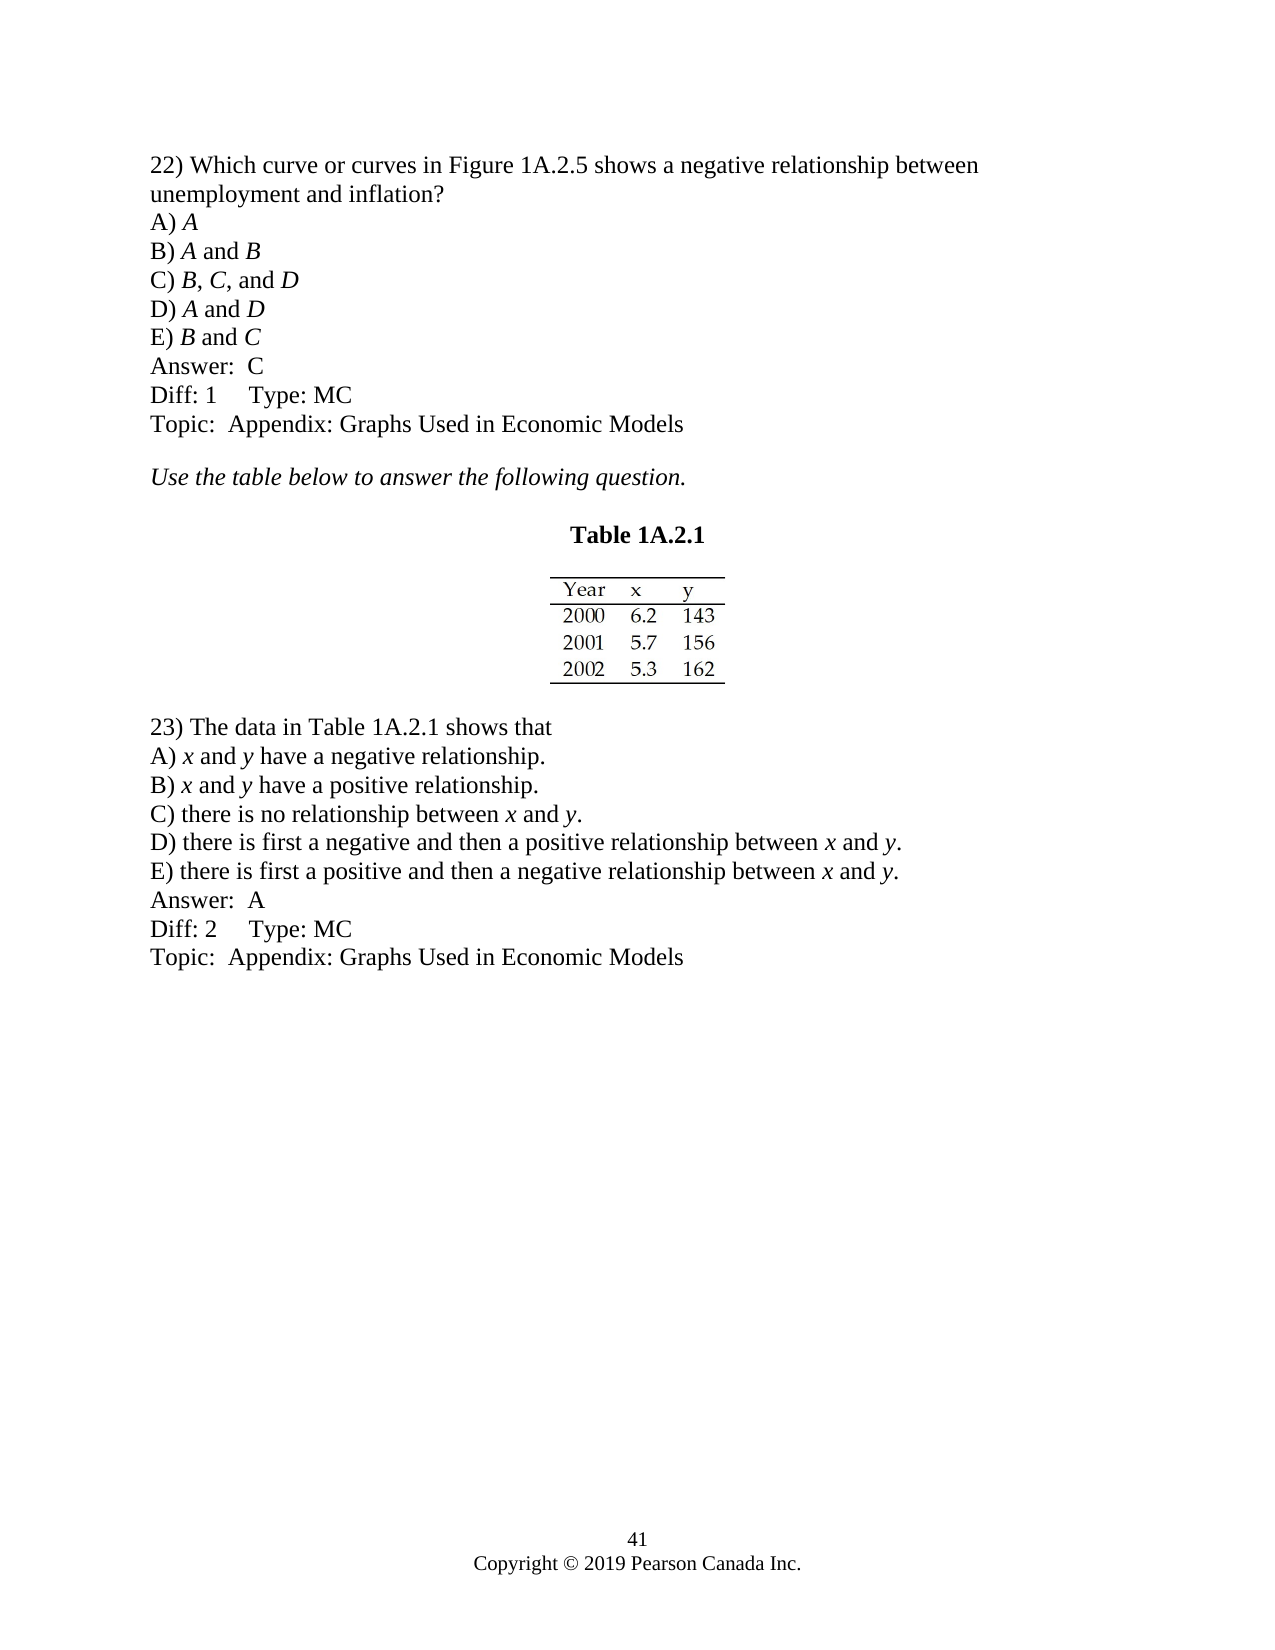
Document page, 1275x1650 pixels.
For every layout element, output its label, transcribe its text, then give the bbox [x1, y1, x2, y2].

text B) x and y have a positive relationship. [150, 770, 1125, 799]
text Topic: Appendix: Graphs Used in Economic Models [150, 409, 1125, 437]
picture [550, 577, 725, 684]
text A) A [150, 207, 1125, 236]
text C) there is no relationship between x and y. [150, 799, 1125, 827]
text Use the table below to answer the following question. [150, 462, 1125, 491]
text E) there is first a positive and then a negative relationship between x and y. [150, 856, 1125, 885]
text 23) The data in Table 1A.2.1 shows that [150, 712, 1125, 741]
text B) A and B [150, 236, 1125, 265]
text A) x and y have a negative relationship. [150, 741, 1125, 770]
text Diff: 1 Type: MC [150, 380, 1125, 409]
text E) B and C [150, 322, 1125, 351]
text C) B, C, and D [150, 265, 1125, 294]
text Diff: 2 Type: MC [150, 914, 1125, 942]
text D) there is first a negative and then a positive relationship between x and y. [150, 827, 1125, 856]
text 22) Which curve or curves in Figure 1A.2.5 shows a negative relationship between unemployment and inflation? [150, 150, 1125, 207]
text Topic: Appendix: Graphs Used in Economic Models [150, 942, 1125, 971]
text Answer: A [150, 885, 1125, 914]
text D) A and D [150, 294, 1125, 322]
text Table 1A.2.1 [150, 520, 1125, 549]
text Answer: C [150, 351, 1125, 380]
